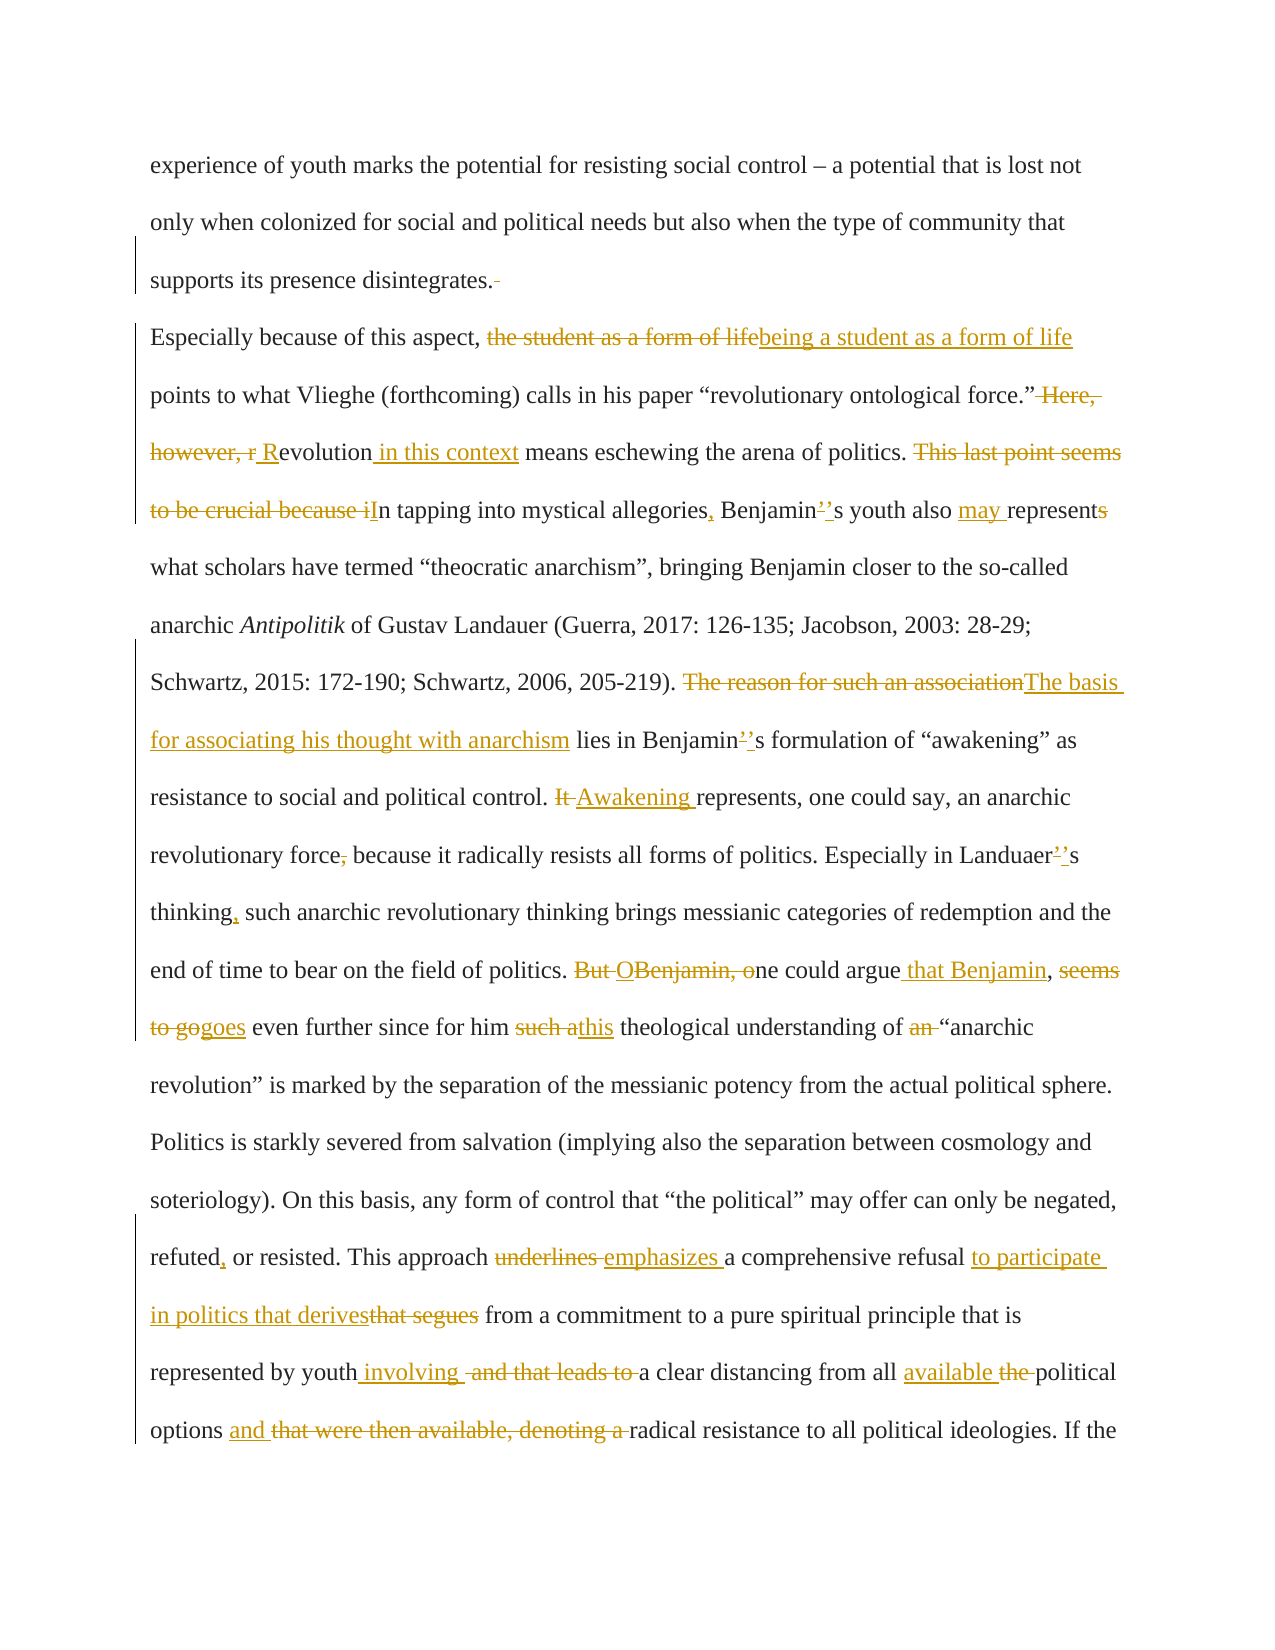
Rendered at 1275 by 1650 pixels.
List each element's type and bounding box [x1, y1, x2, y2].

text [150, 150, 1125, 294]
text [150, 322, 1125, 1444]
